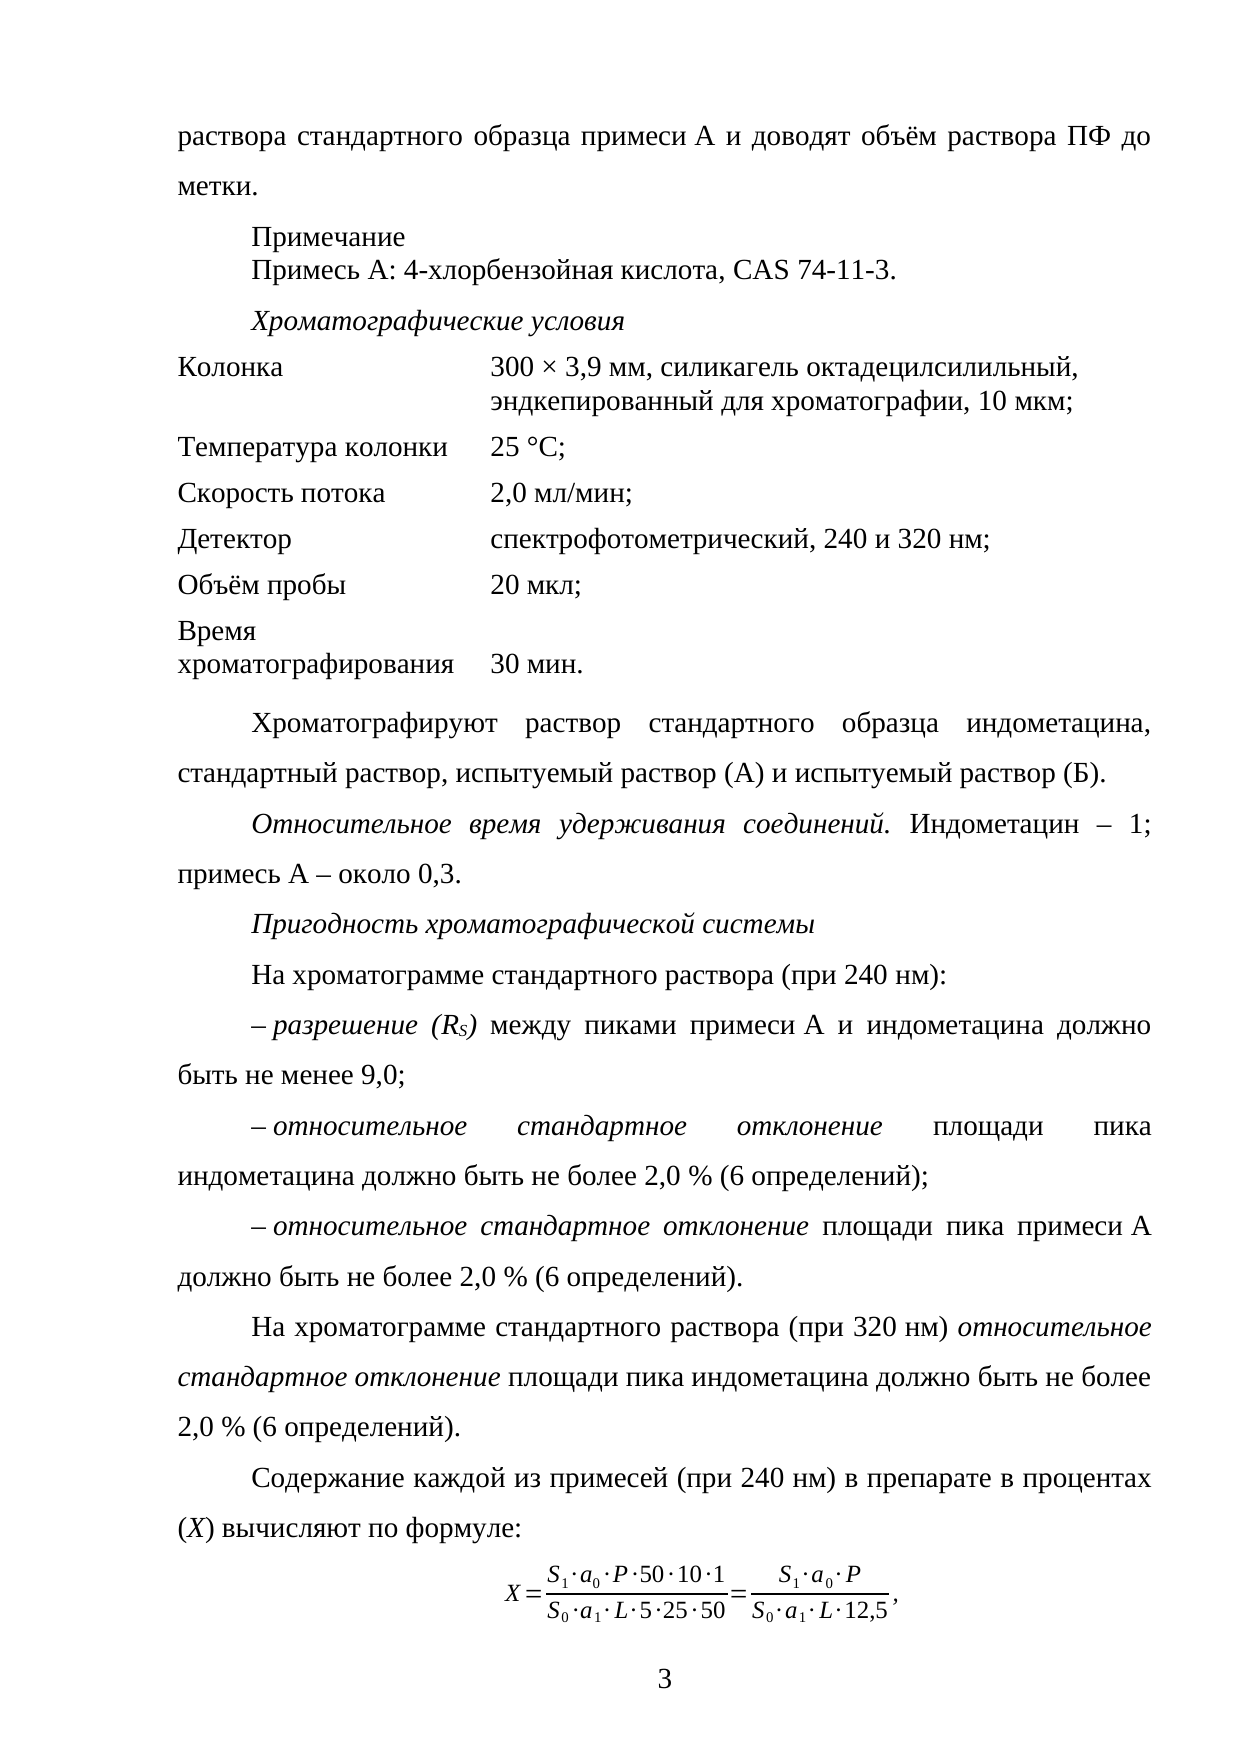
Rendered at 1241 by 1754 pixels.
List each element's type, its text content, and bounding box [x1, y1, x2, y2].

text – относительное стандартное отклонение площади пика индометацина должно быть не более 2,0 % (6 определений); [177, 1108, 1152, 1192]
text Пригодность хроматографической системы [177, 906, 1152, 940]
table_cell 2,0 мл/мин; [479, 475, 1140, 521]
text На хроматограмме стандартного раствора (при 240 нм): [177, 957, 1152, 990]
text Примесь А: 4-хлорбензойная кислота, CAS 74-11-3. [177, 252, 1152, 286]
text Содержание каждой из примесей (при 240 нм) в препарате в процентах (Х) вычисляют по формуле: [177, 1460, 1152, 1544]
text Хроматографируют раствор стандартного образца индометацина, стандартный раствор, испытуемый раствор (А) и испытуемый раствор (Б). [177, 705, 1152, 789]
text Хроматографические условия [177, 303, 1152, 337]
table_header 300 × 3,9 мм, силикагель октадецилсилильный, эндкепированный для хроматографии, 10 мкм; [479, 349, 1140, 429]
table_cell 30 мин. [479, 613, 1140, 693]
table_cell Объём пробы [166, 567, 479, 613]
text Примечание [177, 219, 1152, 252]
table_header Колонка [166, 349, 479, 429]
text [177, 118, 1152, 202]
table_cell Температура колонки [166, 429, 479, 475]
text – относительное стандартное отклонение площади пика примеси А должно быть не более 2,0 % (6 определений). [177, 1208, 1152, 1292]
table_cell Скорость потока [166, 475, 479, 521]
text На хроматограмме стандартного раствора (при 320 нм) относительное стандартное отклонение площади пика индометацина должно быть не более 2,0 % (6 определений). [177, 1309, 1152, 1443]
text Относительное время удерживания соединений. Индометацин – 1; примесь А – около 0,3. [177, 806, 1152, 890]
table_cell Время хроматографирования [166, 613, 479, 693]
table_cell Детектор [166, 521, 479, 567]
text – разрешение (RS) между пиками примеси А и индометацина должно быть не менее 9,0; [177, 1007, 1152, 1091]
table_cell 20 мкл; [479, 567, 1140, 613]
table_cell спектрофотометрический, 240 и 320 нм; [479, 521, 1140, 567]
table_cell 25 °С; [479, 429, 1140, 475]
